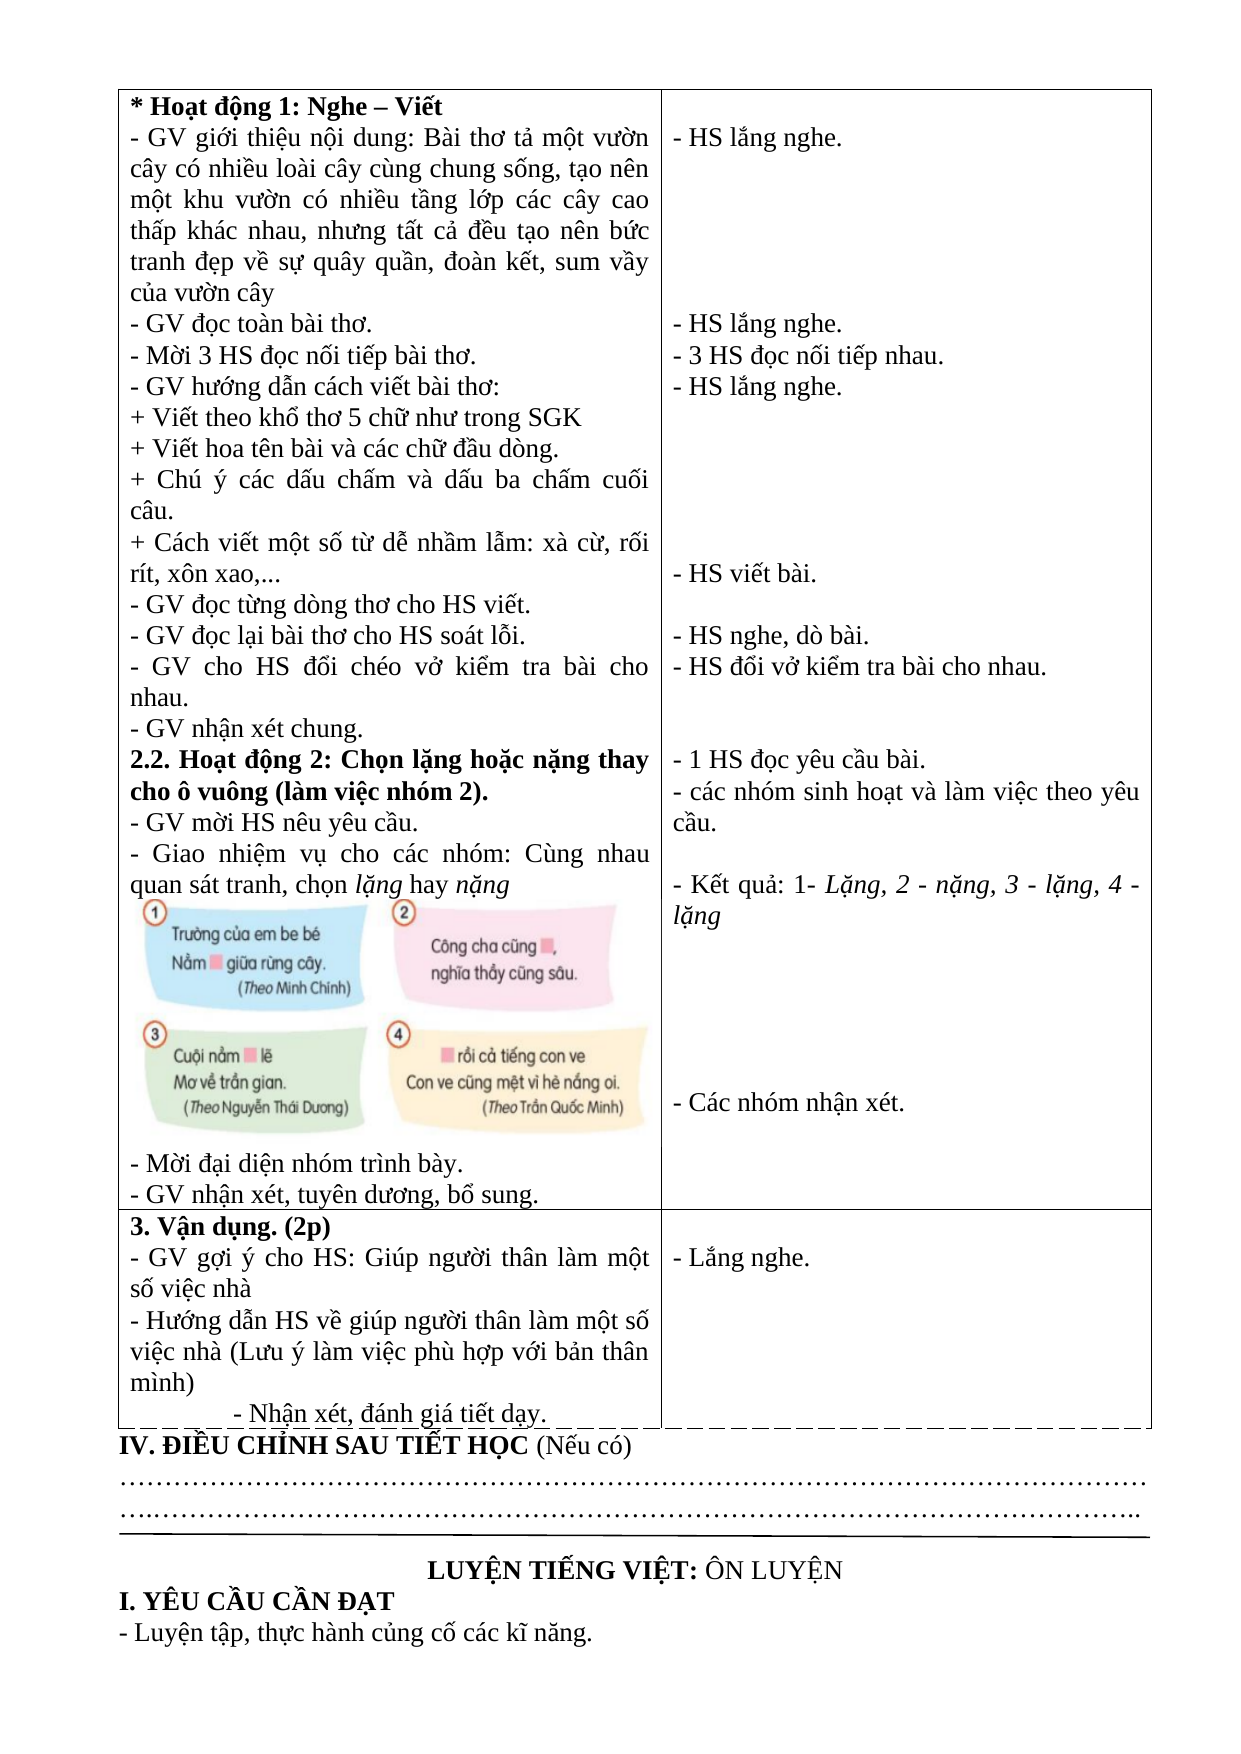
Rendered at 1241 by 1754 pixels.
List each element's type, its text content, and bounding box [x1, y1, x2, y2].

picture [129, 899, 662, 1147]
text I. YÊU CẦU CẦN ĐẠT [118, 1585, 1152, 1616]
table_cell - Lắng nghe. [662, 1210, 1151, 1428]
table_cell 3. Vận dụng. (2p) - GV gợi ý cho HS: Giúp người thân làm một số việc nhà - Hướng dẫn HS về giúp người thân làm một số việc nhà (Lưu ý làm việc phù hợp với bản thân mình) - Nhận xét, đánh giá tiết dạy. [119, 1210, 661, 1428]
text LUYỆN TIẾNG VIỆT: ÔN LUYỆN [118, 1554, 1152, 1585]
text ….……………………………………………………………………………………………….. [118, 1492, 1152, 1523]
text …………………………………………………………………………………………………… [118, 1461, 1152, 1492]
text - Luyện tập, thực hành củng cố các kĩ năng. [118, 1616, 1152, 1647]
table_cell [662, 90, 1151, 1209]
text IV. ĐIỀU CHỈNH SAU TIẾT HỌC (Nếu có) [118, 1429, 1152, 1461]
